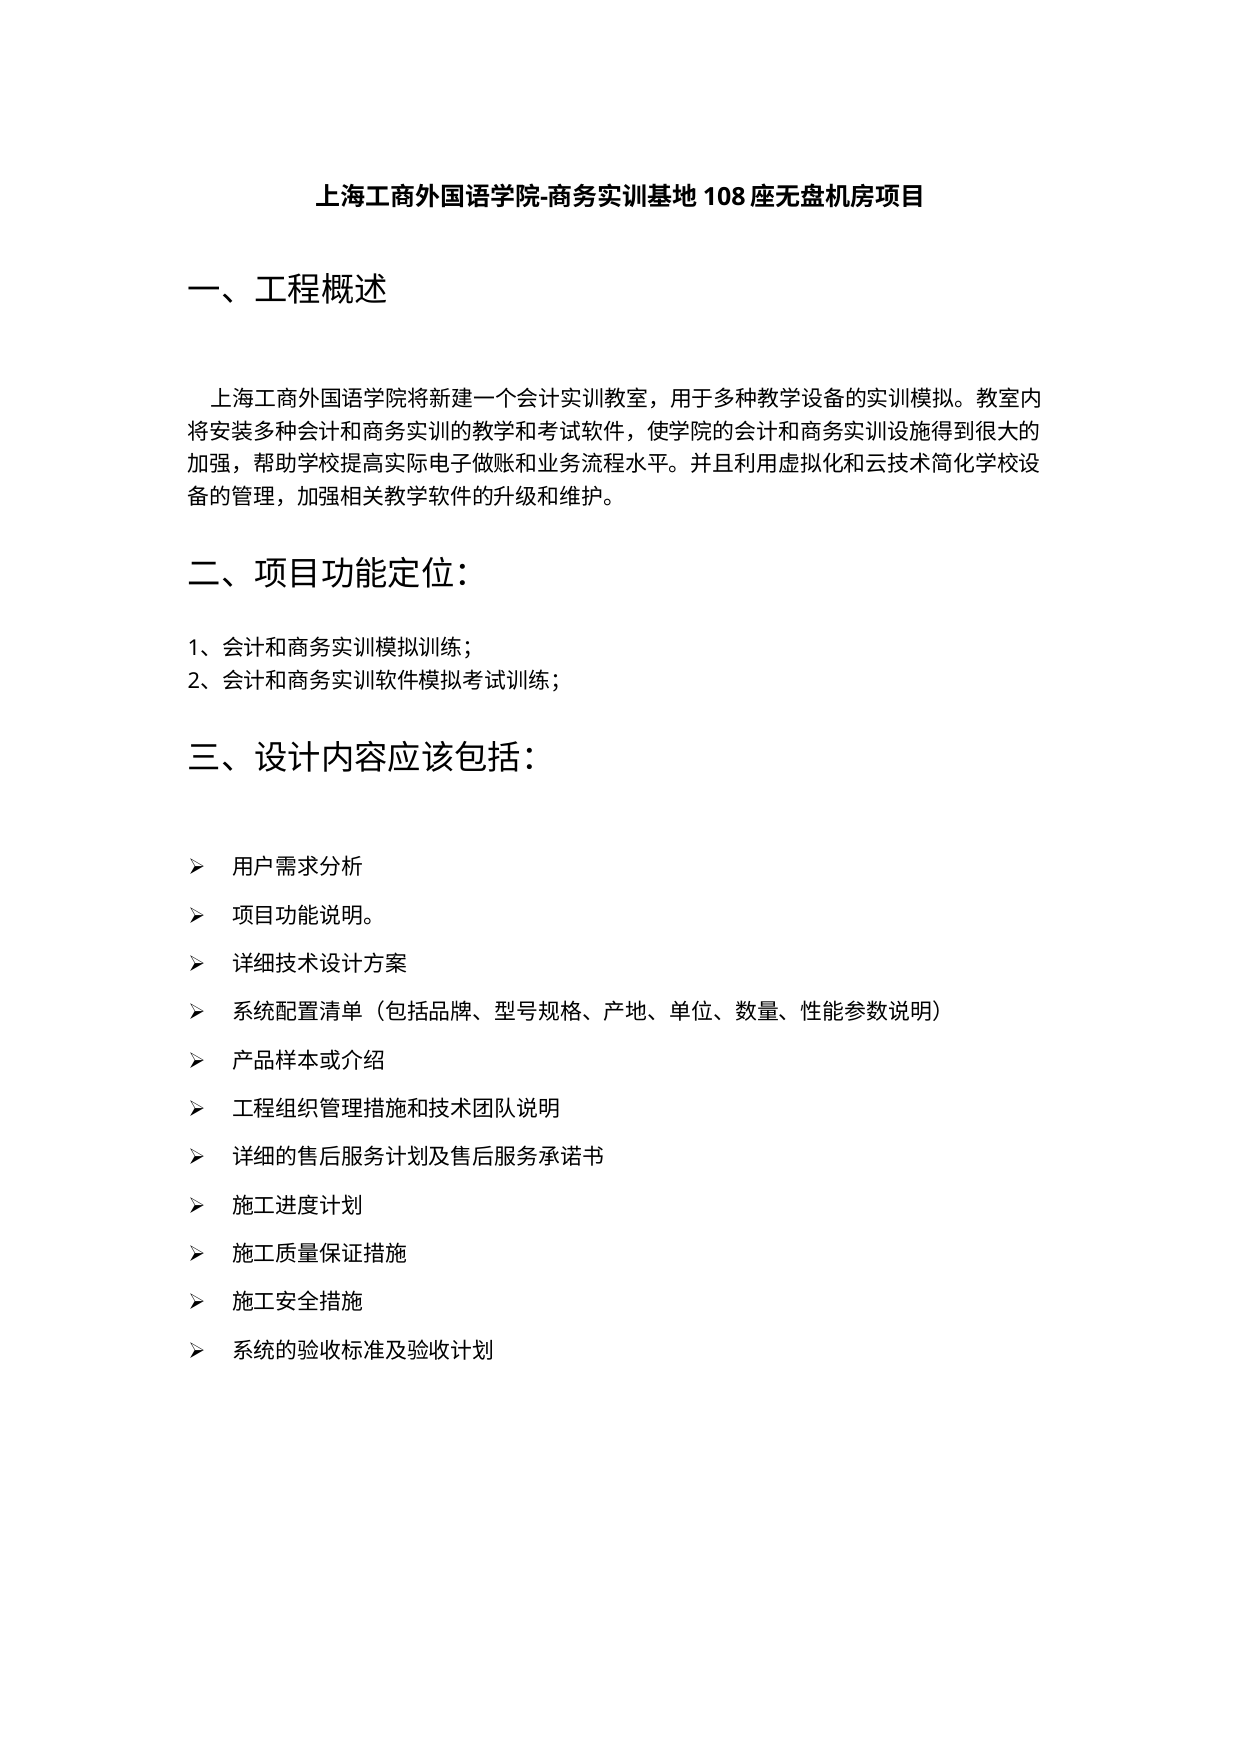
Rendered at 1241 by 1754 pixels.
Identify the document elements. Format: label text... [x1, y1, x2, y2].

list 施工质量保证措施 [188, 1236, 1046, 1268]
subtitle 一、工程概述 [187, 254, 1053, 319]
list 施工进度计划 [188, 1187, 1046, 1220]
text 1、会计和商务实训模拟训练； [187, 630, 1053, 662]
text 上海工商外国语学院将新建一个会计实训教室，用于多种教学设备的实训模拟。教室内将安装多种会计和商务实训的教学和考试软件，使学院的会计和商务实训设施得到很大的加强，帮助学校提高实际电子做账和业务流程水平。并且利用虚拟化和云技术简化学校设备的管理，加强相关教学软件的升级和维护。 [187, 381, 1053, 511]
list 用户需求分析 [188, 849, 1046, 881]
list 项目功能说明。 [188, 897, 1046, 930]
subtitle 三、设计内容应该包括： [187, 722, 1053, 787]
list 系统配置清单（包括品牌、型号规格、产地、单位、数量、性能参数说明） [188, 994, 1046, 1026]
text 上海工商外国语学院-商务实训基地108座无盘机房项目 [187, 162, 1053, 227]
list 详细技术设计方案 [188, 946, 1046, 978]
list 系统的验收标准及验收计划 [188, 1332, 1046, 1365]
list 施工安全措施 [188, 1284, 1046, 1316]
subtitle 二、项目功能定位： [187, 538, 1053, 603]
list 工程组织管理措施和技术团队说明 [188, 1091, 1046, 1123]
text 2、会计和商务实训软件模拟考试训练； [187, 662, 1053, 695]
list 详细的售后服务计划及售后服务承诺书 [188, 1139, 1046, 1171]
list 产品样本或介绍 [188, 1042, 1046, 1075]
